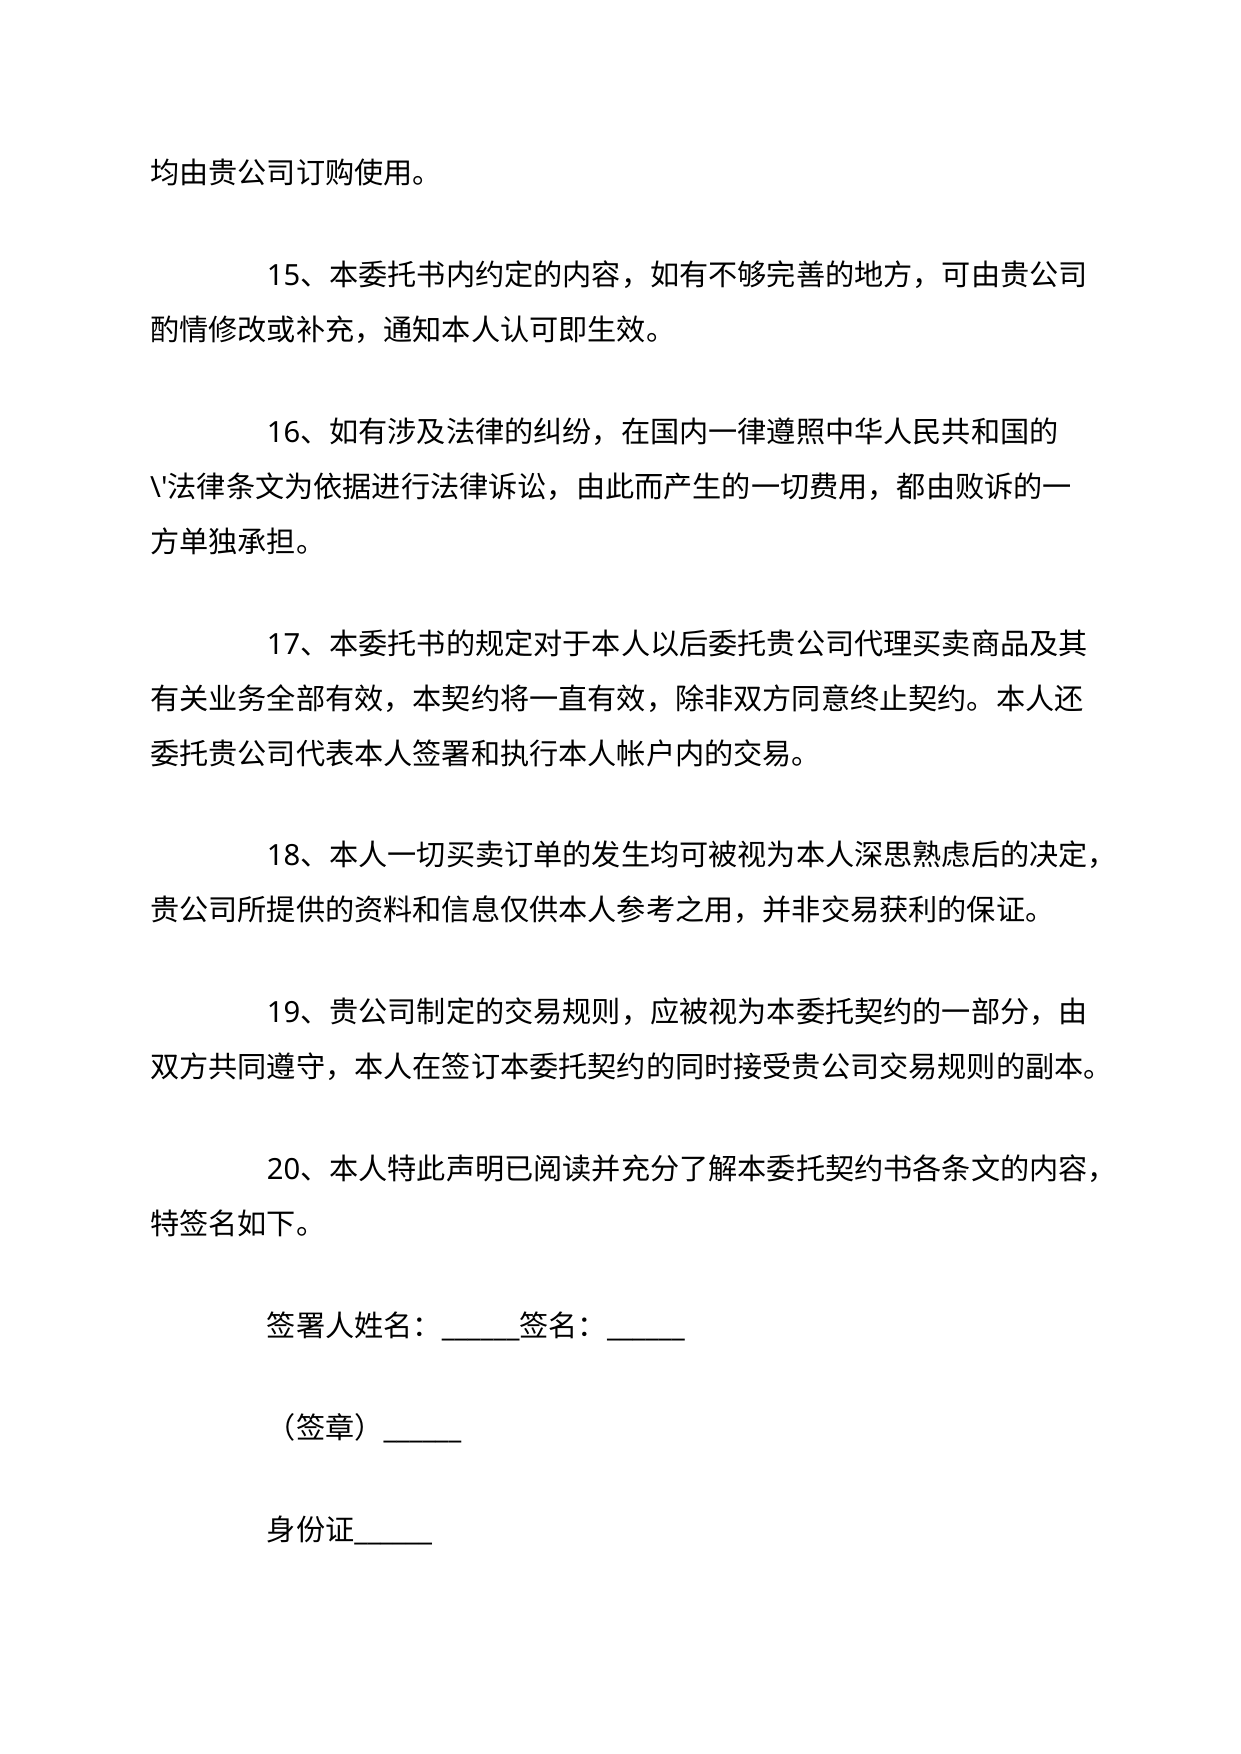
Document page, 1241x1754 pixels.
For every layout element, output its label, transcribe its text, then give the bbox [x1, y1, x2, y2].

text 身份证______ [150, 1506, 1090, 1549]
text 20、本人特此声明已阅读并充分了解本委托契约书各条文的内容，特签名如下。 [150, 1146, 1090, 1243]
text （签章）______ [150, 1404, 1090, 1447]
text 18、本人一切买卖订单的发生均可被视为本人深思熟虑后的决定，贵公司所提供的资料和信息仅供本人参考之用，并非交易获利的保证。 [150, 832, 1090, 929]
text 19、贵公司制定的交易规则，应被视为本委托契约的一部分，由双方共同遵守，本人在签订本委托契约的同时接受贵公司交易规则的副本。 [150, 989, 1090, 1086]
text 17、本委托书的规定对于本人以后委托贵公司代理买卖商品及其有关业务全部有效，本契约将一直有效，除非双方同意终止契约。本人还委托贵公司代表本人签署和执行本人帐户内的交易。 [150, 620, 1090, 772]
text 15、本委托书内约定的内容，如有不够完善的地方，可由贵公司酌情修改或补充，通知本人认可即生效。 [150, 252, 1090, 349]
text 签署人姓名：______签名：______ [150, 1302, 1090, 1345]
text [150, 150, 1090, 192]
text 16、如有涉及法律的纠纷，在国内一律遵照中华人民共和国的\'法律条文为依据进行法律诉讼，由此而产生的一切费用，都由败诉的一方单独承担。 [150, 408, 1090, 561]
